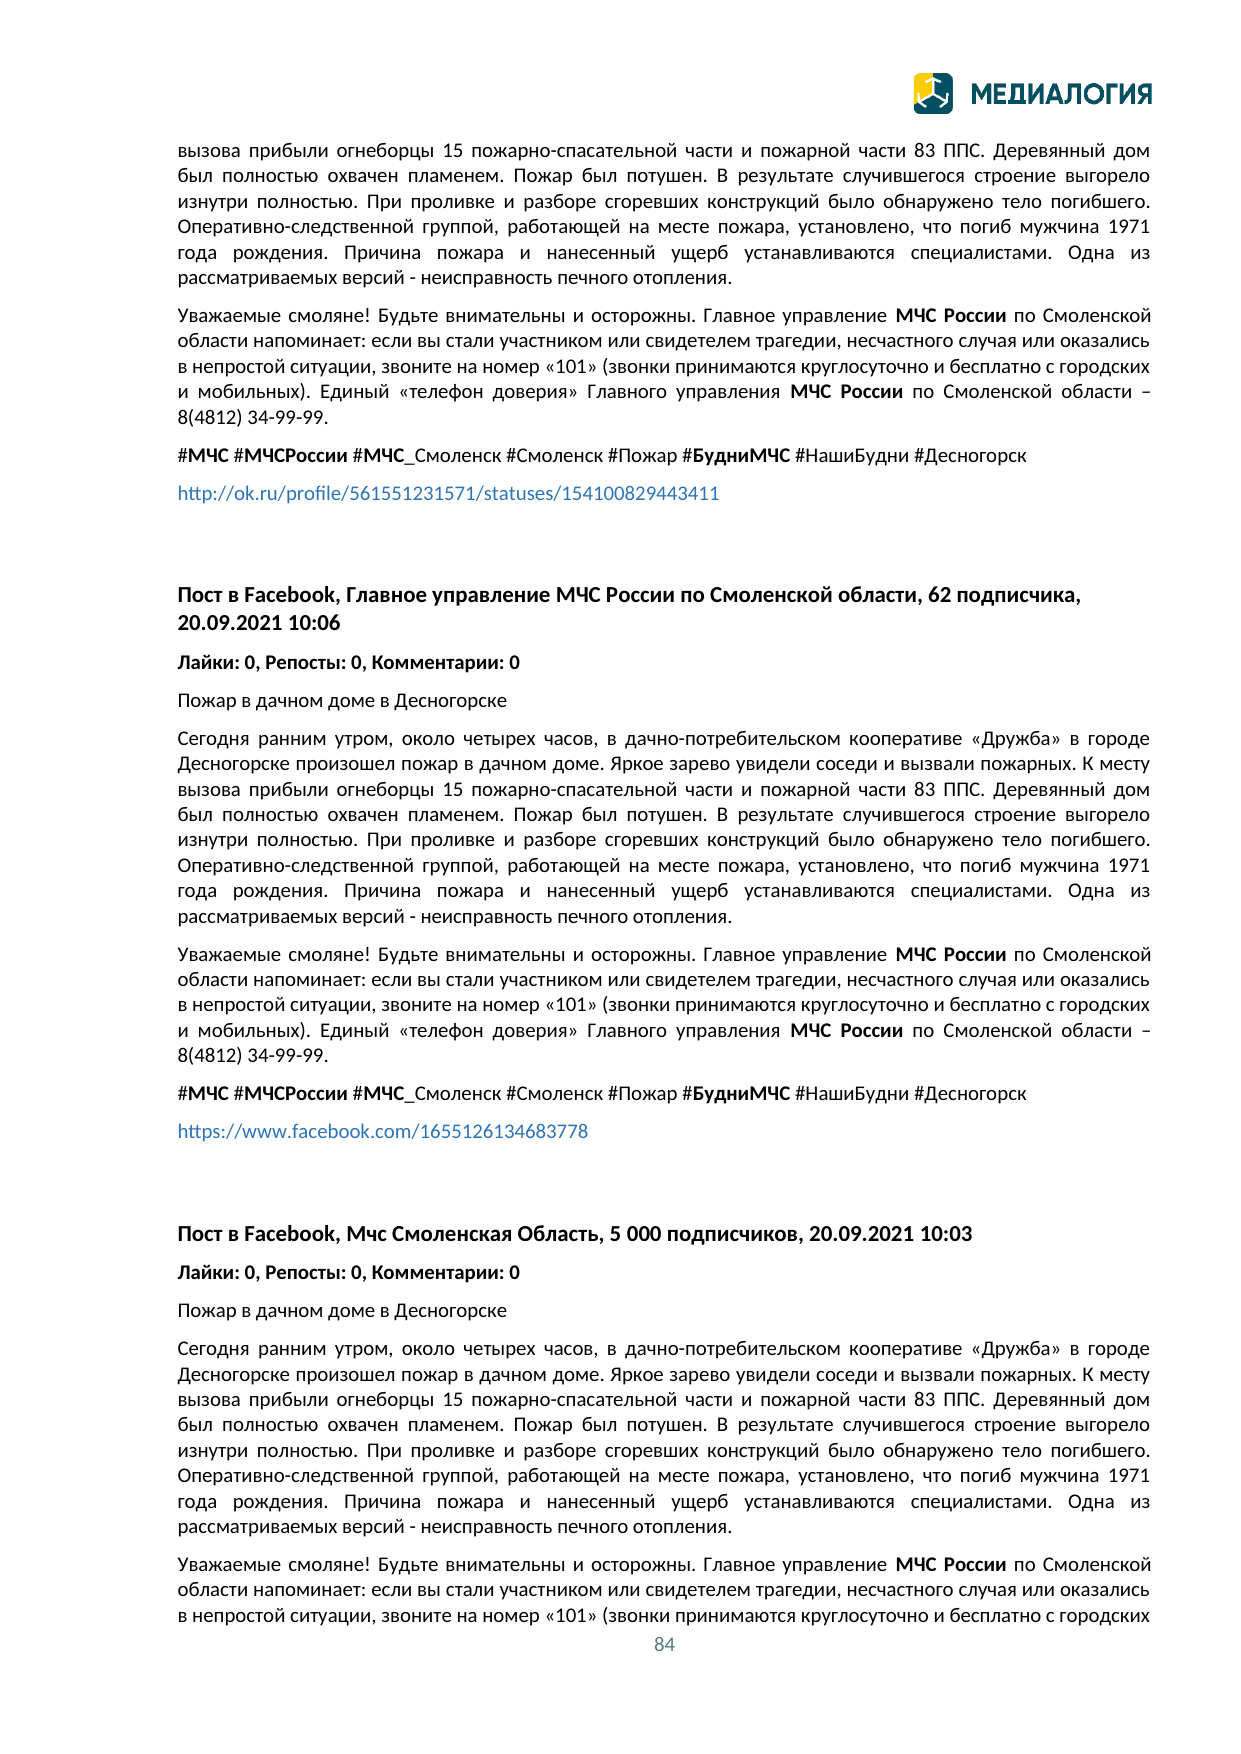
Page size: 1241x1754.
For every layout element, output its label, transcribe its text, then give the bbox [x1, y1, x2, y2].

text http://ok.ru/profile/561551231571/statuses/154100829443411 [177, 480, 1152, 505]
text https://www.facebook.com/1655126134683778 [177, 1118, 1152, 1144]
text Лайки: 0, Репосты: 0, Комментарии: 0 [177, 1259, 1152, 1285]
text #МЧС #МЧСРоссии #МЧС_Смоленск #Смоленск #Пожар #БудниМЧС #НашиБудни #Десногорск [177, 442, 1152, 467]
text Пост в Facebook, Мчс Смоленская Область, 5 000 подписчиков, 20.09.2021 10:03 [177, 1219, 1152, 1247]
text Пожар в дачном доме в Десногорске [177, 687, 1152, 712]
text Пост в Facebook, Главное управление МЧС России по Смоленской области, 62 подписчика, 20.09.2021 10:06 [177, 581, 1152, 637]
picture [913, 73, 1152, 114]
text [177, 137, 1152, 290]
text Пожар в дачном доме в Десногорске [177, 1297, 1152, 1323]
text #МЧС #МЧСРоссии #МЧС_Смоленск #Смоленск #Пожар #БудниМЧС #НашиБудни #Десногорск [177, 1080, 1152, 1106]
text Лайки: 0, Репосты: 0, Комментарии: 0 [177, 649, 1152, 674]
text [177, 1551, 1152, 1627]
